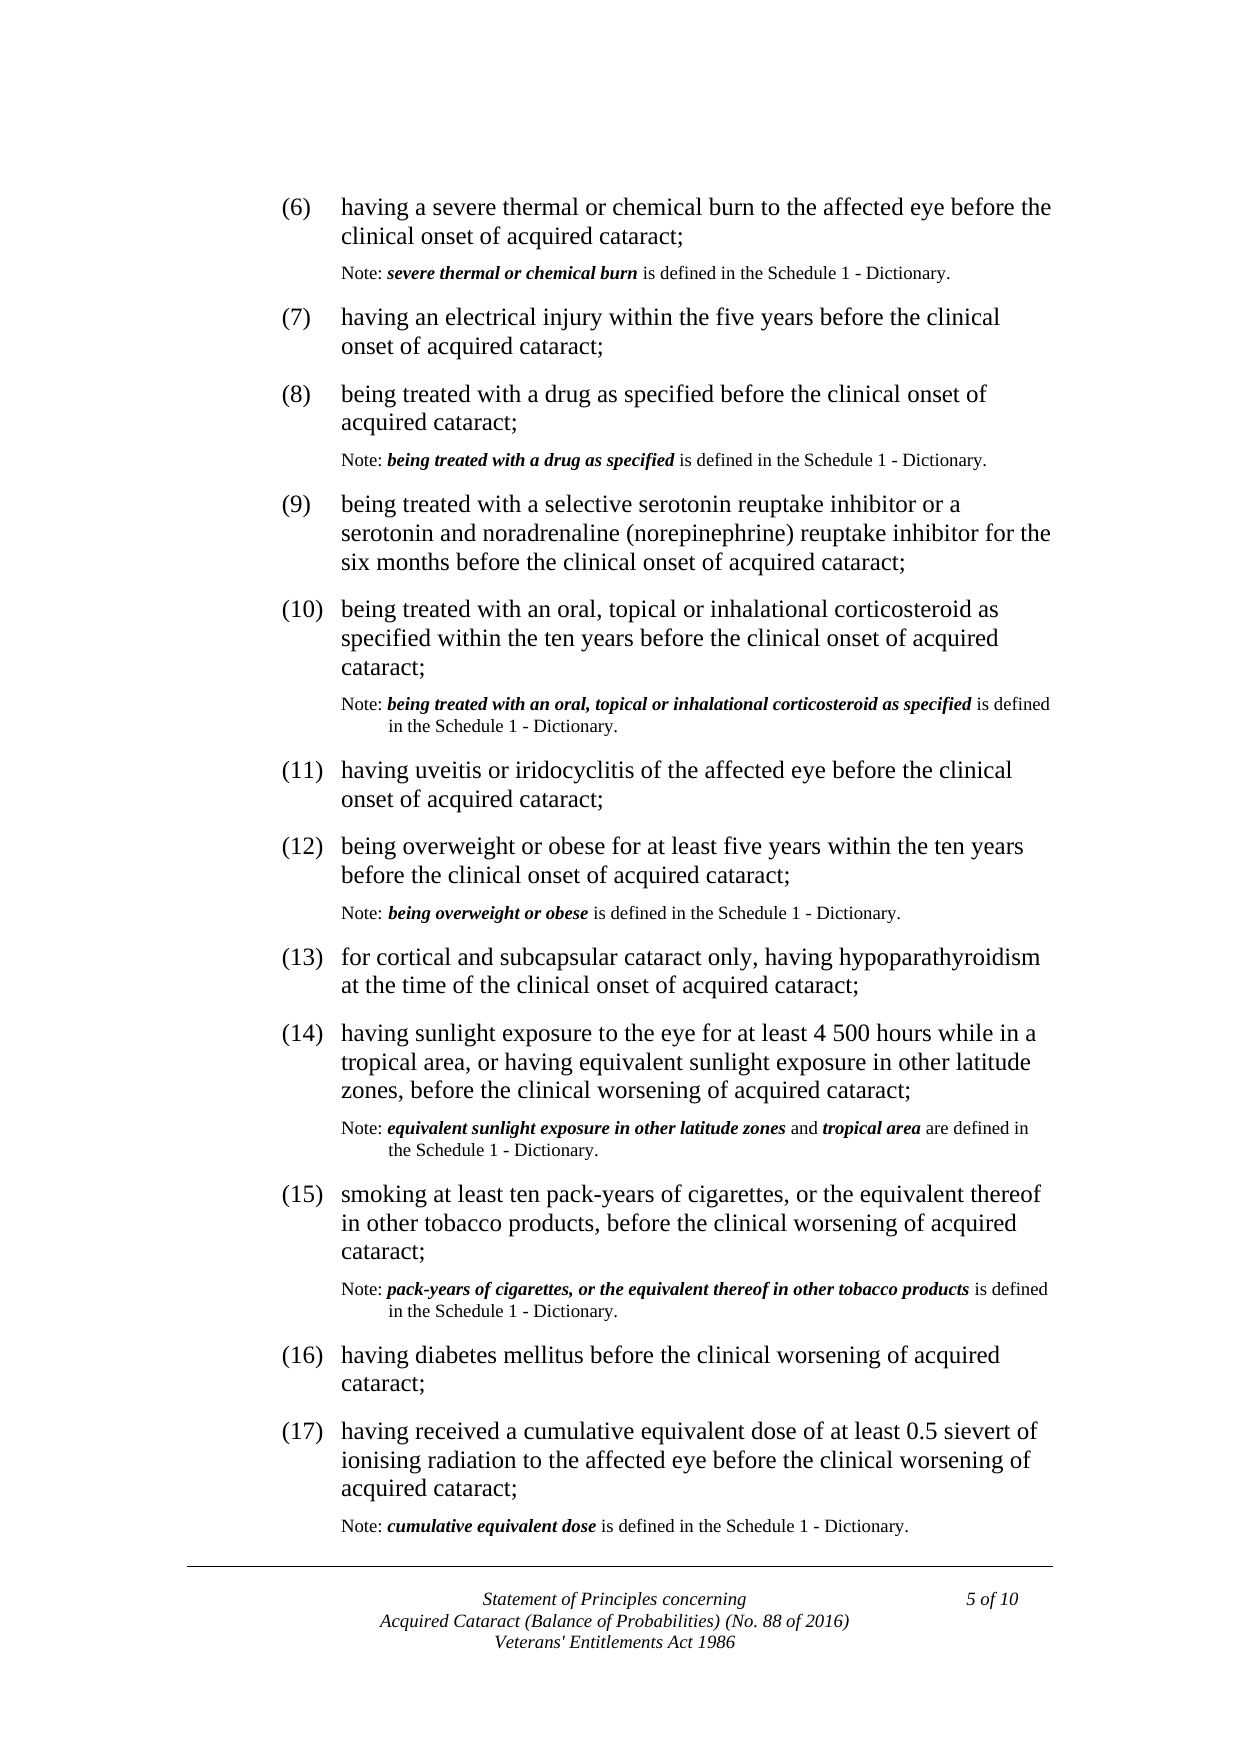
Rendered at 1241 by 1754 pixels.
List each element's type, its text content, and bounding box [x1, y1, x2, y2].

text Note: cumulative equivalent dose is defined in the Schedule 1 - Dictionary. [341, 1515, 1053, 1537]
list being treated with an oral, topical or inhalational corticosteroid as specified within the ten years before the clinical onset of acquired cataract; [282, 594, 1053, 681]
list having a severe thermal or chemical burn to the affected eye before the clinical onset of acquired cataract; [282, 192, 1053, 249]
text Note: equivalent sunlight exposure in other latitude zones and tropical area are defined in the Schedule 1 - Dictionary. [341, 1117, 1053, 1160]
list having uveitis or iridocyclitis of the affected eye before the clinical onset of acquired cataract; [282, 755, 1053, 813]
list having received a cumulative equivalent dose of at least 0.5 sievert of ionising radiation to the affected eye before the clinical worsening of acquired cataract; [282, 1416, 1053, 1502]
text Note: pack-years of cigarettes, or the equivalent thereof in other tobacco products is defined in the Schedule 1 - Dictionary. [341, 1278, 1053, 1321]
list being overweight or obese for at least five years within the ten years before the clinical onset of acquired cataract; [282, 831, 1053, 889]
list being treated with a drug as specified before the clinical onset of acquired cataract; [282, 379, 1053, 436]
list having an electrical injury within the five years before the clinical onset of acquired cataract; [282, 302, 1053, 360]
text Note: severe thermal or chemical burn is defined in the Schedule 1 - Dictionary. [341, 262, 1053, 284]
text Note: being treated with an oral, topical or inhalational corticosteroid as specified is defined in the Schedule 1 - Dictionary. [341, 693, 1053, 736]
list having diabetes mellitus before the clinical worsening of acquired cataract; [282, 1340, 1053, 1397]
list for cortical and subcapsular cataract only, having hypoparathyroidism at the time of the clinical onset of acquired cataract; [282, 942, 1053, 999]
text Note: being overweight or obese is defined in the Schedule 1 - Dictionary. [341, 902, 1053, 923]
text being treated with a selective serotonin reuptake inhibitor or a serotonin and noradrenaline (norepinephrine) reuptake inhibitor for the six months before the clinical onset of acquired cataract; [282, 489, 1053, 576]
text Note: being treated with a drug as specified is defined in the Schedule 1 - Dictionary. [341, 449, 1053, 471]
list having sunlight exposure to the eye for at least 4 500 hours while in a tropical area, or having equivalent sunlight exposure in other latitude zones, before the clinical worsening of acquired cataract; [282, 1018, 1053, 1104]
list smoking at least ten pack-years of cigarettes, or the equivalent thereof in other tobacco products, before the clinical worsening of acquired cataract; [282, 1179, 1053, 1265]
